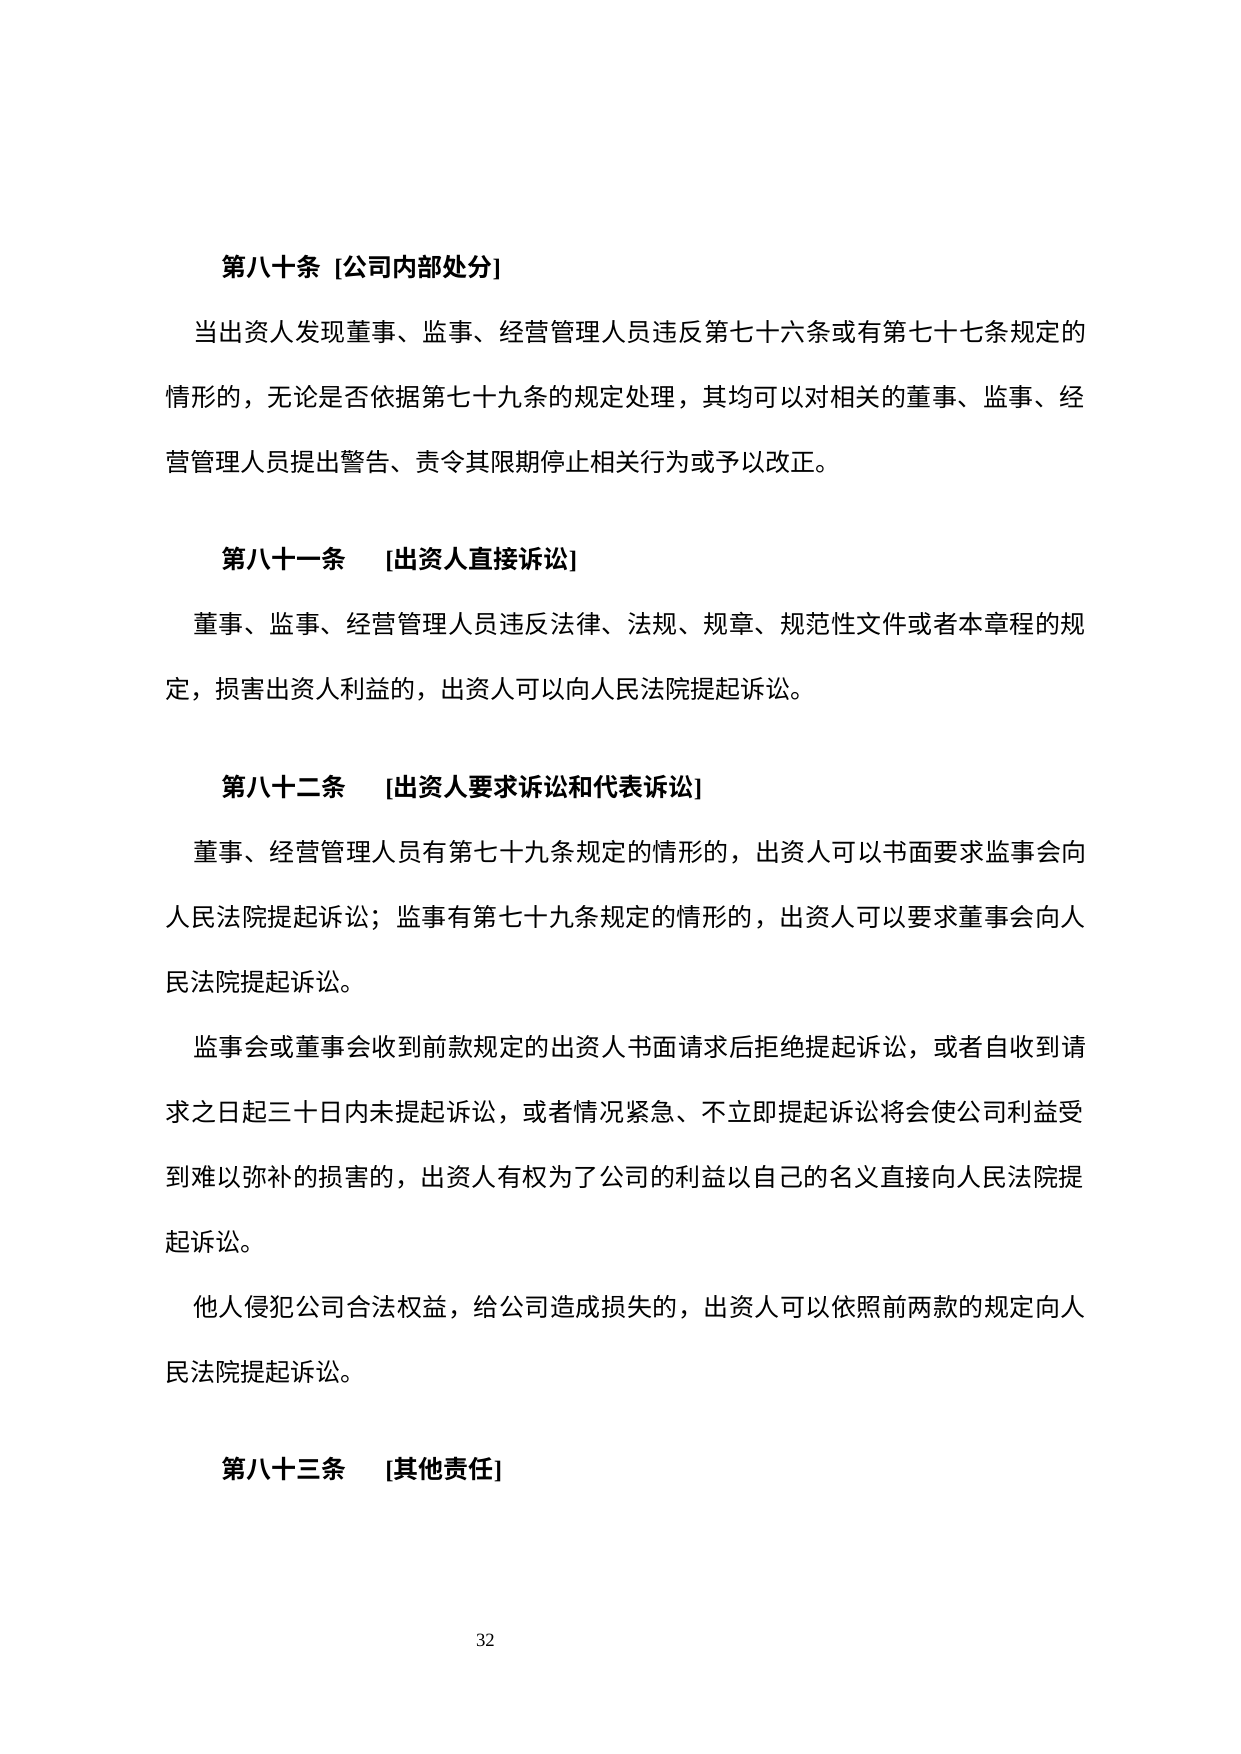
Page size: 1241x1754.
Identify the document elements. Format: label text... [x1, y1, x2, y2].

list [出资人直接诉讼] 董事、监事、经营管理人员违反法律、法规、规章、规范性文件或者本章程的规定，损害出资人利益的，出资人可以向人民法院提起诉讼。 [165, 525, 1087, 720]
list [165, 1435, 1087, 1500]
list [公司内部处分] 当出资人发现董事、监事、经营管理人员违反第七十六条或有第七十七条规定的情形的，无论是否依据第七十九条的规定处理，其均可以对相关的董事、监事、经营管理人员提出警告、责令其限期停止相关行为或予以改正。 [165, 233, 1087, 493]
list [出资人要求诉讼和代表诉讼] 董事、经营管理人员有第七十九条规定的情形的，出资人可以书面要求监事会向人民法院提起诉讼；监事有第七十九条规定的情形的，出资人可以要求董事会向人民法院提起诉讼。 监事会或董事会收到前款规定的出资人书面请求后拒绝提起诉讼，或者自收到请求之日起三十日内未提起诉讼，或者情况紧急、不立即提起诉讼将会使公司利益受到难以弥补的损害的，出资人有权为了公司的利益以自己的名义直接向人民法院提起诉讼。 他人侵犯公司合法权益，给公司造成损失的，出资人可以依照前两款的规定向人民法院提起诉讼。 [165, 753, 1087, 1403]
